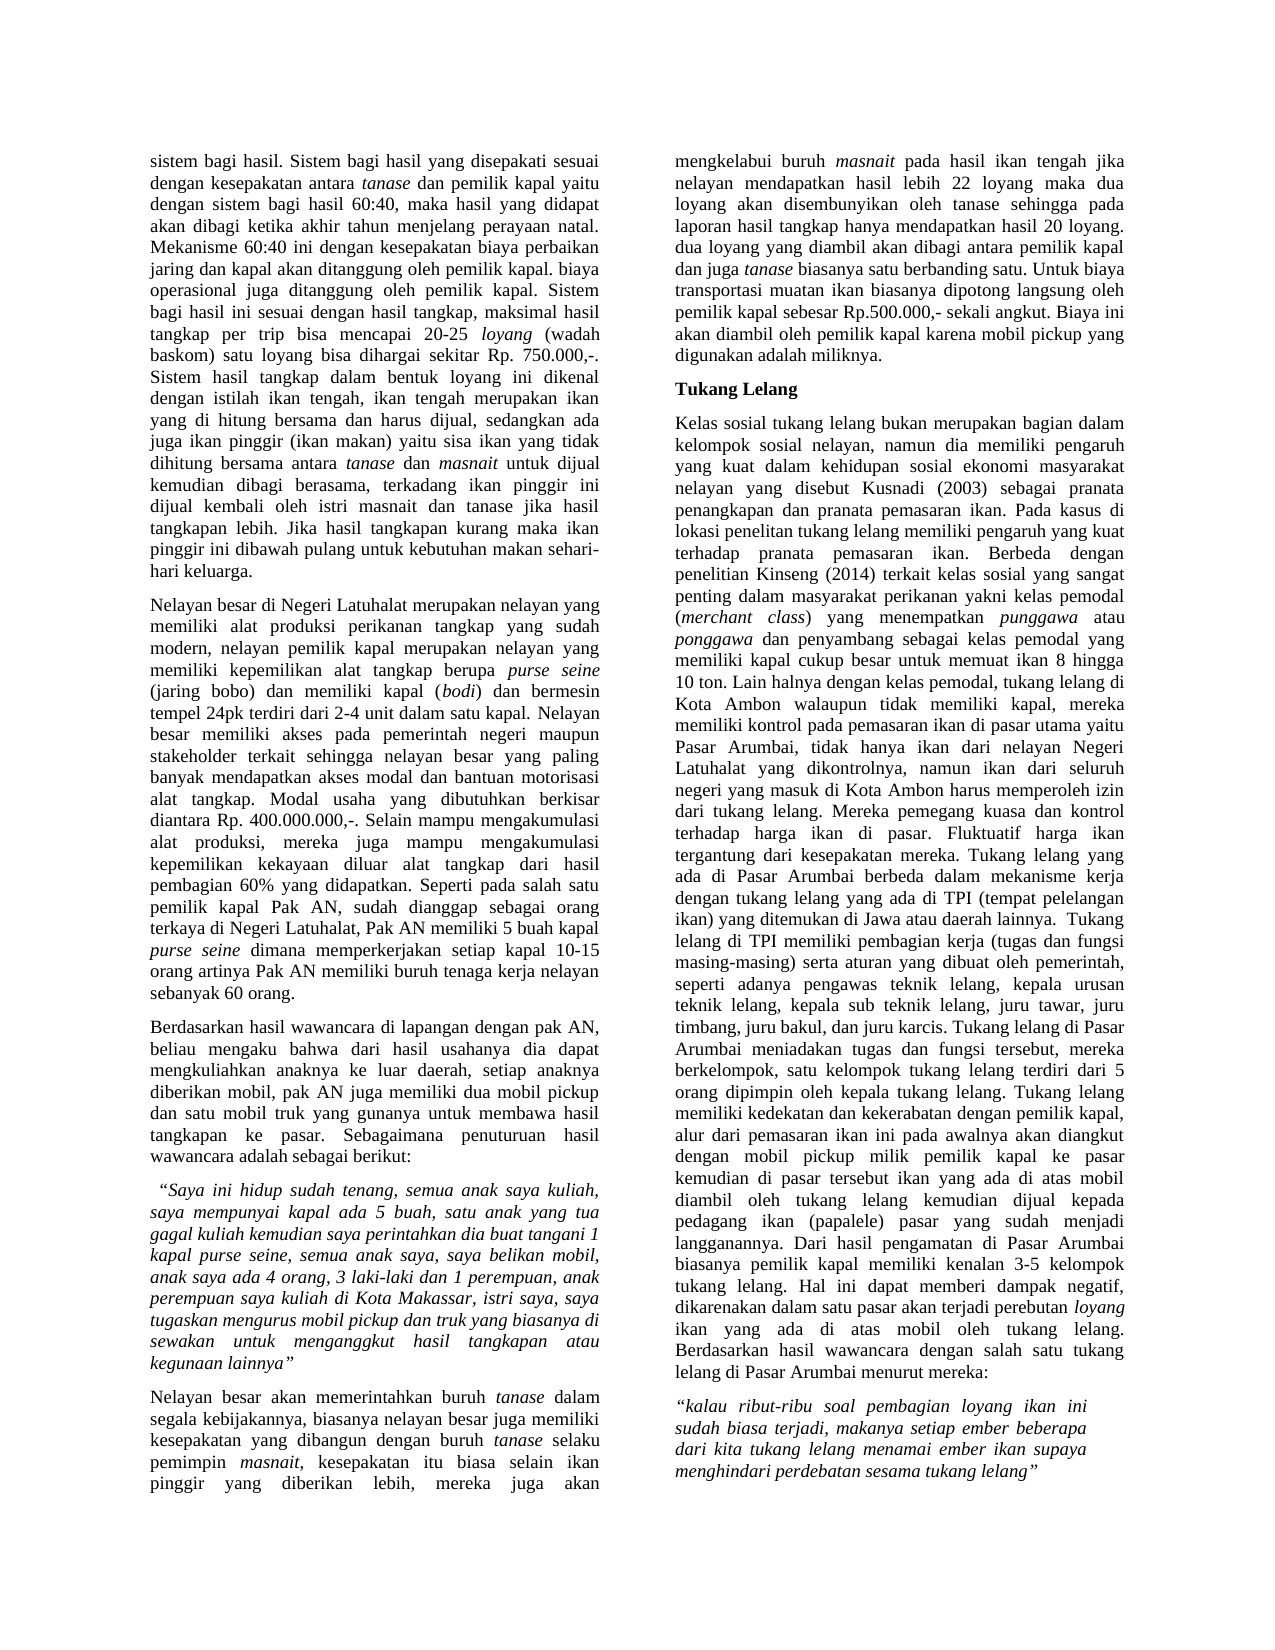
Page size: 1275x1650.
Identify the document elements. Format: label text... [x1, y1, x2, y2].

text Nelayan besar akan memerintahkan buruh tanase dalam segala kebijakannya, biasanya nelayan besar juga memiliki kesepakatan yang dibangun dengan buruh tanase selaku pemimpin masnait, kesepakatan itu biasa selain ikan pinggir yang diberikan lebih, mereka juga akan mengkelabui buruh masnait pada hasil ikan tengah jika nelayan mendapatkan hasil lebih 22 loyang maka dua loyang akan disembunyikan oleh tanase sehingga pada laporan hasil tangkap hanya mendapatkan hasil 20 loyang. dua loyang yang diambil akan dibagi antara pemilik kapal dan juga tanase biasanya satu berbanding satu. Untuk biaya transportasi muatan ikan biasanya dipotong langsung oleh pemilik kapal sebesar Rp.500.000,- sekali angkut. Biaya ini akan diambil oleh pemilik kapal karena mobil pickup yang digunakan adalah miliknya. [675, 150, 1125, 366]
text Nelayan besar di Negeri Latuhalat merupakan nelayan yang memiliki alat produksi perikanan tangkap yang sudah modern, nelayan pemilik kapal merupakan nelayan yang memiliki kepemilikan alat tangkap berupa purse seine (jaring bobo) dan memiliki kapal (bodi) dan bermesin tempel 24pk terdiri dari 2-4 unit dalam satu kapal. Nelayan besar memiliki akses pada pemerintah negeri maupun stakeholder terkait sehingga nelayan besar yang paling banyak mendapatkan akses modal dan bantuan motorisasi alat tangkap. Modal usaha yang dibutuhkan berkisar diantara Rp. 400.000.000,-. Selain mampu mengakumulasi alat produksi, mereka juga mampu mengakumulasi kepemilikan kekayaan diluar alat tangkap dari hasil pembagian 60% yang didapatkan. Seperti pada salah satu pemilik kapal Pak AN, sudah dianggap sebagai orang terkaya di Negeri Latuhalat, Pak AN memiliki 5 buah kapal purse seine dimana memperkerjakan setiap kapal 10-15 orang artinya Pak AN memiliki buruh tenaga kerja nelayan sebanyak 60 orang. [150, 594, 600, 1003]
text Nelayan besar akan memerintahkan buruh tanase dalam segala kebijakannya, biasanya nelayan besar juga memiliki kesepakatan yang dibangun dengan buruh tanase selaku pemimpin masnait, kesepakatan itu biasa selain ikan pinggir yang diberikan lebih, mereka juga akan mengkelabui buruh masnait pada hasil ikan tengah jika nelayan mendapatkan hasil lebih 22 loyang maka dua loyang akan disembunyikan oleh tanase sehingga pada laporan hasil tangkap hanya mendapatkan hasil 20 loyang. dua loyang yang diambil akan dibagi antara pemilik kapal dan juga tanase biasanya satu berbanding satu. Untuk biaya transportasi muatan ikan biasanya dipotong langsung oleh pemilik kapal sebesar Rp.500.000,- sekali angkut. Biaya ini akan diambil oleh pemilik kapal karena mobil pickup yang digunakan adalah miliknya. [150, 1386, 600, 1494]
text “Saya ini hidup sudah tenang, semua anak saya kuliah, saya mempunyai kapal ada 5 buah, satu anak yang tua gagal kuliah kemudian saya perintahkan dia buat tangani 1 kapal purse seine, semua anak saya, saya belikan mobil, anak saya ada 4 orang, 3 laki-laki dan 1 perempuan, anak perempuan saya kuliah di Kota Makassar, istri saya, saya tugaskan mengurus mobil pickup dan truk yang biasanya di sewakan untuk menganggkut hasil tangkapan atau kegunaan lainnya” [150, 1179, 600, 1373]
text Kelas sosial tukang lelang bukan merupakan bagian dalam kelompok sosial nelayan, namun dia memiliki pengaruh yang kuat dalam kehidupan sosial ekonomi masyarakat nelayan yang disebut Kusnadi (2003) sebagai pranata penangkapan dan pranata pemasaran ikan. Pada kasus di lokasi penelitan tukang lelang memiliki pengaruh yang kuat terhadap pranata pemasaran ikan. Berbeda dengan penelitian Kinseng (2014) terkait kelas sosial yang sangat penting dalam masyarakat perikanan yakni kelas pemodal (merchant class) yang menempatkan punggawa atau ponggawa dan penyambang sebagai kelas pemodal yang memiliki kapal cukup besar untuk memuat ikan 8 hingga 10 ton. Lain halnya dengan kelas pemodal, tukang lelang di Kota Ambon walaupun tidak memiliki kapal, mereka memiliki kontrol pada pemasaran ikan di pasar utama yaitu Pasar Arumbai, tidak hanya ikan dari nelayan Negeri Latuhalat yang dikontrolnya, namun ikan dari seluruh negeri yang masuk di Kota Ambon harus memperoleh izin dari tukang lelang. Mereka pemegang kuasa dan kontrol terhadap harga ikan di pasar. Fluktuatif harga ikan tergantung dari kesepakatan mereka. Tukang lelang yang ada di Pasar Arumbai berbeda dalam mekanisme kerja dengan tukang lelang yang ada di TPI (tempat pelelangan ikan) yang ditemukan di Jawa atau daerah lainnya. Tukang lelang di TPI memiliki pembagian kerja (tugas dan fungsi masing-masing) serta aturan yang dibuat oleh pemerintah, seperti adanya pengawas teknik lelang, kepala urusan teknik lelang, kepala sub teknik lelang, juru tawar, juru timbang, juru bakul, dan juru karcis. Tukang lelang di Pasar Arumbai meniadakan tugas dan fungsi tersebut, mereka berkelompok, satu kelompok tukang lelang terdiri dari 5 orang dipimpin oleh kepala tukang lelang. Tukang lelang memiliki kedekatan dan kekerabatan dengan pemilik kapal, alur dari pemasaran ikan ini pada awalnya akan diangkut dengan mobil pickup milik pemilik kapal ke pasar kemudian di pasar tersebut ikan yang ada di atas mobil diambil oleh tukang lelang kemudian dijual kepada pedagang ikan (papalele) pasar yang sudah menjadi langganannya. Dari hasil pengamatan di Pasar Arumbai biasanya pemilik kapal memiliki kenalan 3-5 kelompok tukang lelang. Hal ini dapat memberi dampak negatif, dikarenakan dalam satu pasar akan terjadi perebutan loyang ikan yang ada di atas mobil oleh tukang lelang. Berdasarkan hasil wawancara dengan salah satu tukang lelang di Pasar Arumbai menurut mereka: [675, 412, 1125, 1382]
text Tukang Lelang [675, 378, 1125, 400]
text Berdasarkan hasil wawancara di lapangan dengan pak AN, beliau mengaku bahwa dari hasil usahanya dia dapat mengkuliahkan anaknya ke luar daerah, setiap anaknya diberikan mobil, pak AN juga memiliki dua mobil pickup dan satu mobil truk yang gunanya untuk membawa hasil tangkapan ke pasar. Sebagaimana penuturuan hasil wawancara adalah sebagai berikut: [150, 1016, 600, 1167]
text “kalau ribut-ribu soal pembagian loyang ikan ini sudah biasa terjadi, makanya setiap ember beberapa dari kita tukang lelang menamai ember ikan supaya menghindari perdebatan sesama tukang lelang” [675, 1395, 1087, 1481]
